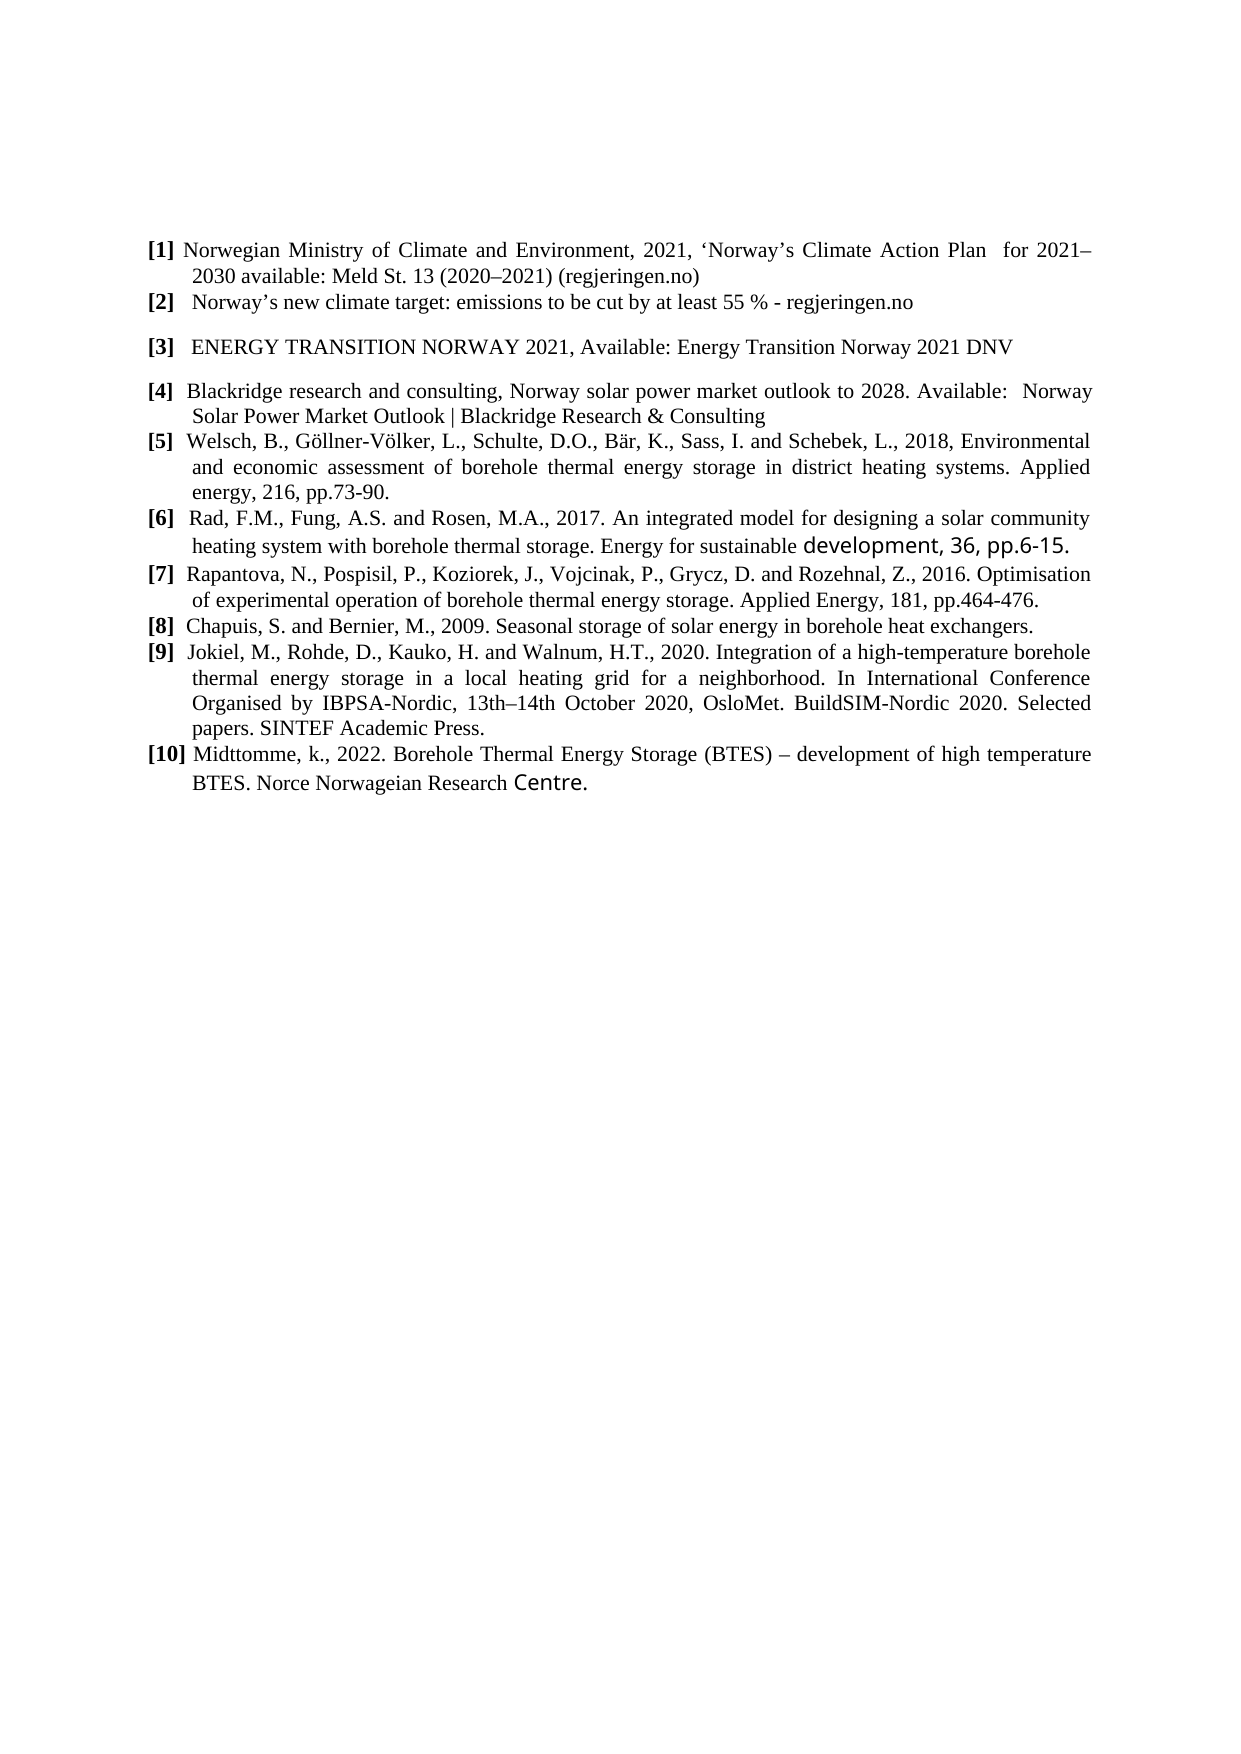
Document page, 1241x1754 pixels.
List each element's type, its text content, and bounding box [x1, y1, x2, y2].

text [7] Rapantova, N., Pospisil, P., Koziorek, J., Vojcinak, P., Grycz, D. and Rozehnal, Z., 2016. Optimisation of experimental operation of borehole thermal energy storage. Applied Energy, 181, pp.464-476. [148, 560, 1092, 612]
text [10] Midttomme, k., 2022. Borehole Thermal Energy Storage (BTES) – development of high temperature BTES. Norce Norwageian Research Centre. [148, 740, 1092, 796]
text [1] Norwegian Ministry of Climate and Environment, 2021, ‘Norway’s Climate Action Plan for 2021–2030 available: Meld St. 13 (2020–2021) (regjeringen.no) [148, 236, 1092, 288]
text [8] Chapuis, S. and Bernier, M., 2009. Seasonal storage of solar energy in borehole heat exchangers. [148, 612, 1092, 638]
text [9] Jokiel, M., Rohde, D., Kauko, H. and Walnum, H.T., 2020. Integration of a high-temperature borehole thermal energy storage in a local heating grid for a neighborhood. In International Conference Organised by IBPSA-Nordic, 13th–14th October 2020, OsloMet. BuildSIM-Nordic 2020. Selected papers. SINTEF Academic Press. [148, 638, 1092, 740]
text [3] ENERGY TRANSITION NORWAY 2021, Available: Energy Transition Norway 2021 DNV [148, 333, 1092, 359]
text [4] Blackridge research and consulting, Norway solar power market outlook to 2028. Available: Norway Solar Power Market Outlook | Blackridge Research & Consulting [148, 378, 1092, 428]
text [2] Norway’s new climate target: emissions to be cut by at least 55 % - regjeringen.no [148, 288, 1092, 314]
text [5] Welsch, B., Göllner-Völker, L., Schulte, D.O., Bär, K., Sass, I. and Schebek, L., 2018, Environmental and economic assessment of borehole thermal energy storage in district heating systems. Applied energy, 216, pp.73-90. [148, 428, 1092, 504]
text [6] Rad, F.M., Fung, A.S. and Rosen, M.A., 2017. An integrated model for designing a solar community heating system with borehole thermal storage. Energy for sustainable development, 36, pp.6-15. [148, 504, 1092, 560]
